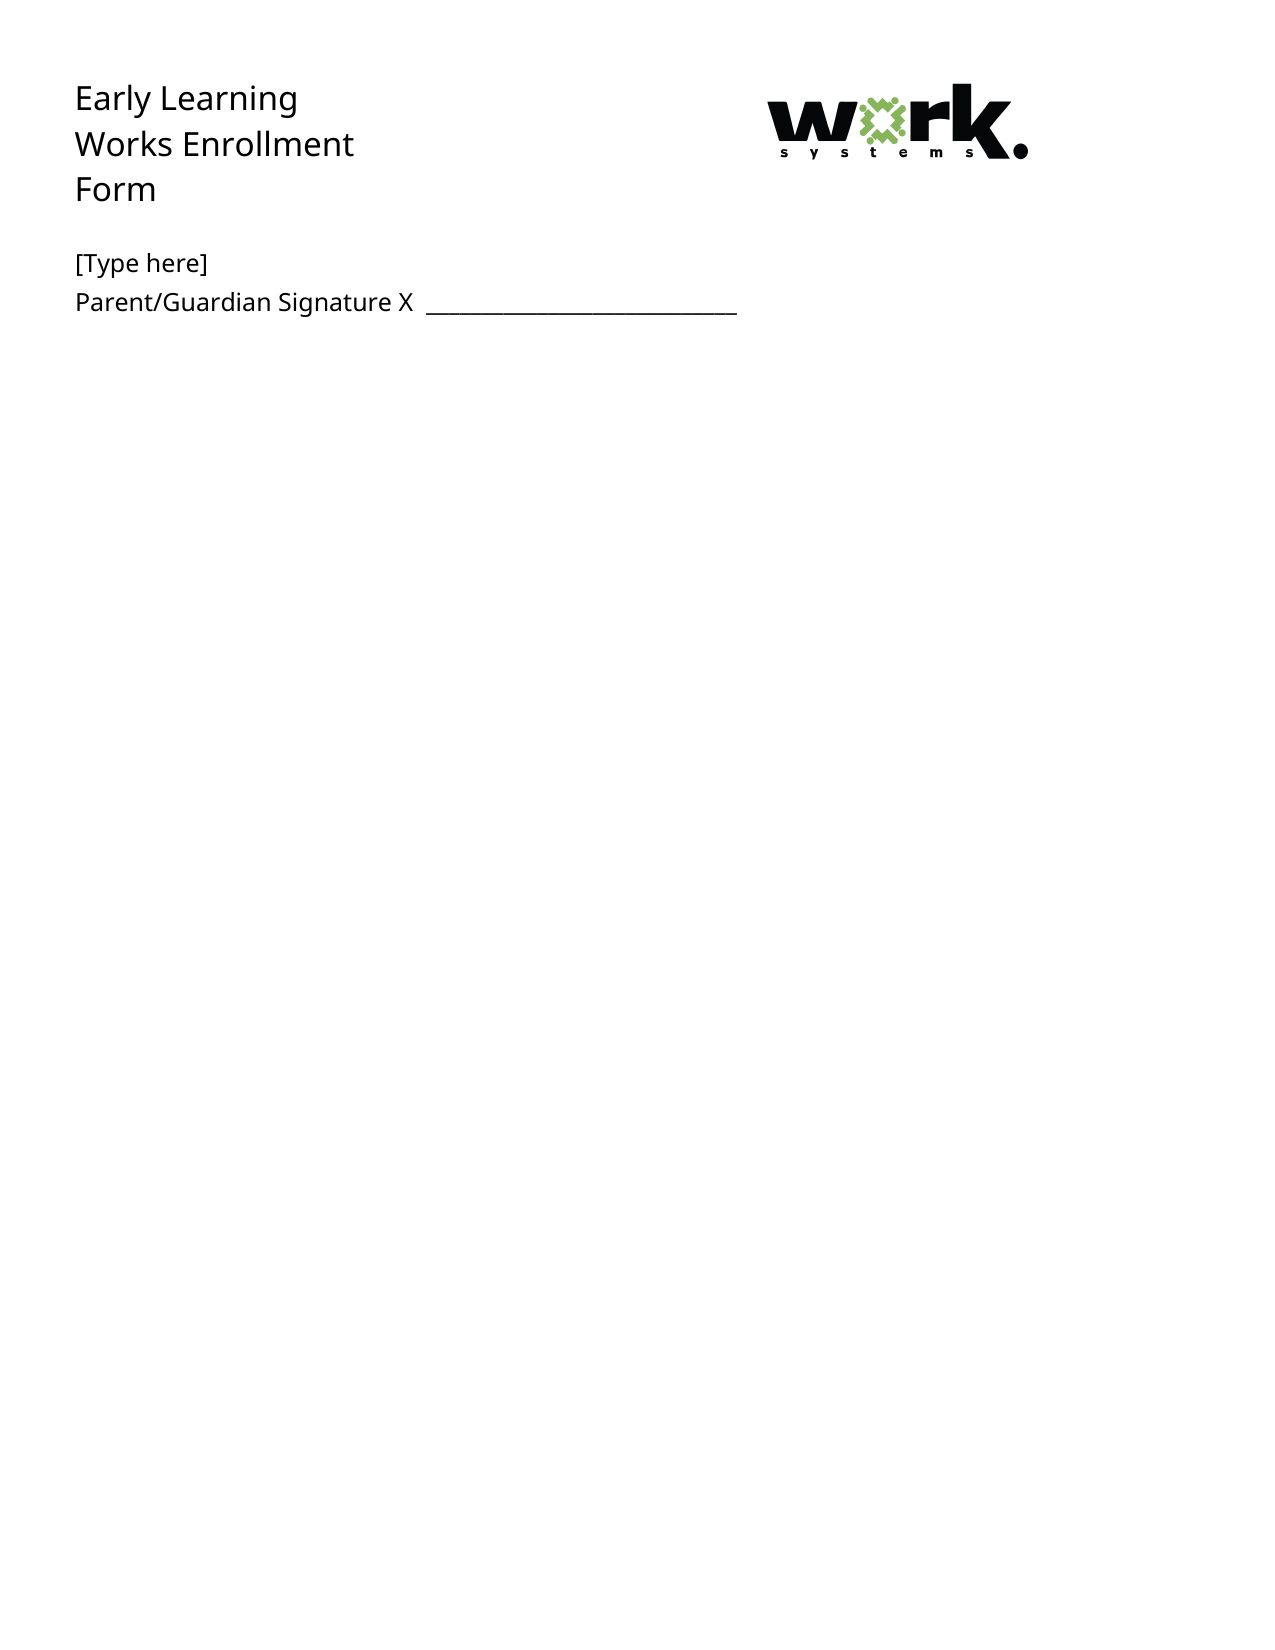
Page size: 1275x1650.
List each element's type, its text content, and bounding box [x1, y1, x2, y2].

text [Type here] [75, 245, 1200, 279]
text Parent/Guardian Signature X ____________________________ [75, 285, 1200, 319]
